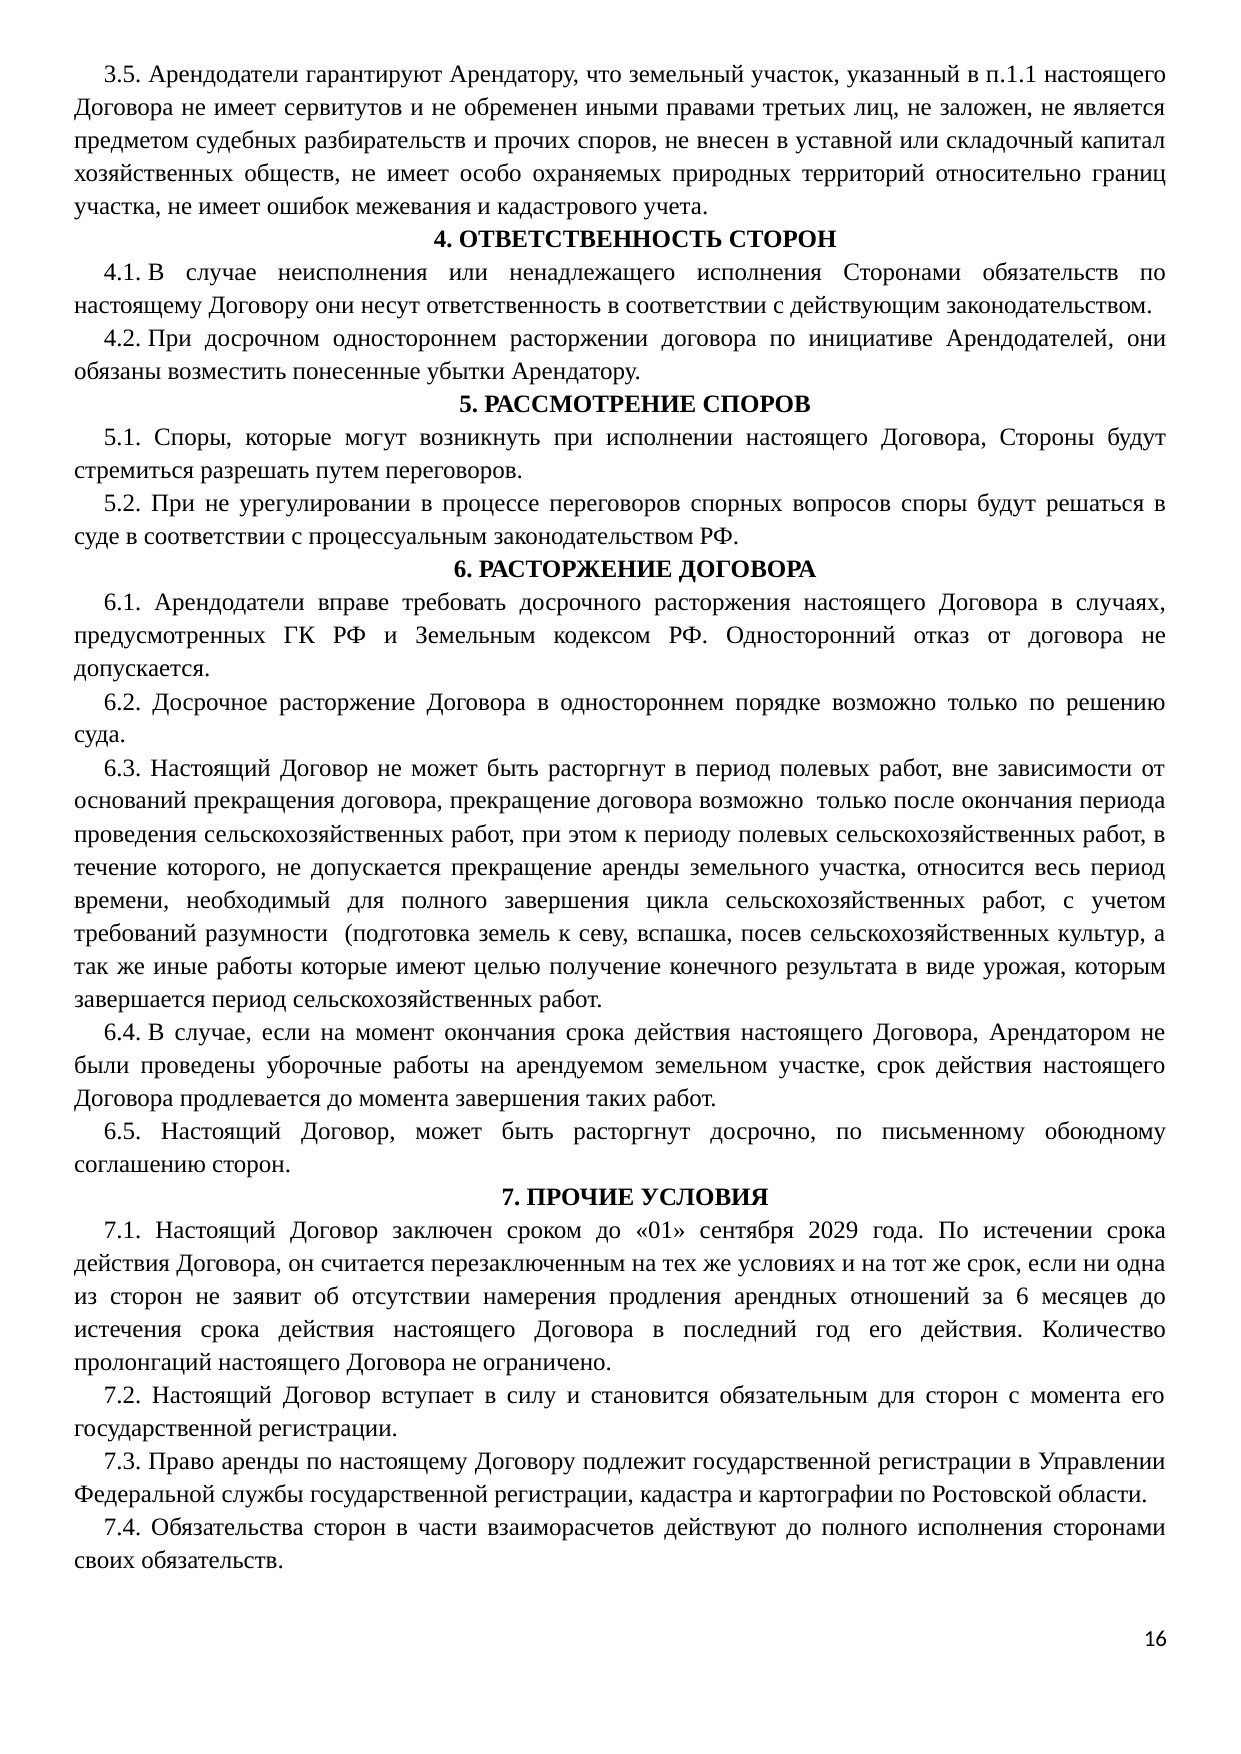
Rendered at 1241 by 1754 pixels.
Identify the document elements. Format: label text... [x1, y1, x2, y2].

text 6. РАСТОРЖЕНИЕ ДОГОВОРА [74, 554, 1167, 583]
text 4.1. В случае неисполнения или ненадлежащего исполнения Сторонами обязательств по настоящему Договору они несут ответственность в соответствии с действующим законодательством. [74, 257, 1167, 319]
text 7.1. Настоящий Договор заключен сроком до «01» сентября 2029 года. По истечении срока действия Договора, он считается перезаключенным на тех же условиях и на тот же срок, если ни одна из сторон не заявит об отсутствии намерения продления арендных отношений за 6 месяцев до истечения срока действия настоящего Договора в последний год его действия. Количество пролонгаций настоящего Договора не ограничено. [74, 1215, 1167, 1376]
text 6.5. Настоящий Договор, может быть расторгнут досрочно, по письменному обоюдному соглашению сторон. [74, 1116, 1167, 1178]
text 7.4. Обязательства сторон в части взаиморасчетов действуют до полного исполнения сторонами своих обязательств. [74, 1512, 1167, 1574]
text 6.3. Настоящий Договор не может быть расторгнут в период полевых работ, вне зависимости от оснований прекращения договора, прекращение договора возможно только после окончания периода проведения сельскохозяйственных работ, при этом к периоду полевых сельскохозяйственных работ, в течение которого, не допускается прекращение аренды земельного участка, относится весь период времени, необходимый для полного завершения цикла сельскохозяйственных работ, с учетом требований разумности (подготовка земель к севу, вспашка, посев сельскохозяйственных культур, а так же иные работы которые имеют целью получение конечного результата в виде урожая, которым завершается период сельскохозяйственных работ. [74, 753, 1167, 1012]
text 4.2. При досрочном одностороннем расторжении договора по инициативе Арендодателей, они обязаны возместить понесенные убытки Арендатору. [74, 323, 1167, 385]
text 7.3. Право аренды по настоящему Договору подлежит государственной регистрации в Управлении Федеральной службы государственной регистрации, кадастра и картографии по Ростовской области. [74, 1446, 1167, 1508]
text 7. ПРОЧИЕ УСЛОВИЯ [74, 1182, 1167, 1211]
text 6.2. Досрочное расторжение Договора в одностороннем порядке возможно только по решению суда. [74, 687, 1167, 748]
text 5.1. Споры, которые могут возникнуть при исполнении настоящего Договора, Стороны будут стремиться разрешать путем переговоров. [74, 422, 1167, 484]
text 7.2. Настоящий Договор вступает в силу и становится обязательным для сторон с момента его государственной регистрации. [74, 1380, 1167, 1442]
text 4. ОТВЕТСТВЕННОСТЬ СТОРОН [74, 224, 1167, 253]
text 3.5. Арендодатели гарантируют Арендатору, что земельный участок, указанный в п.1.1 настоящего Договора не имеет сервитутов и не обременен иными правами третьих лиц, не заложен, не является предметом судебных разбирательств и прочих споров, не внесен в уставной или складочный капитал хозяйственных обществ, не имеет особо охраняемых природных территорий относительно границ участка, не имеет ошибок межевания и кадастрового учета. [74, 59, 1167, 220]
text 6.1. Арендодатели вправе требовать досрочного расторжения настоящего Договора в случаях, предусмотренных ГК РФ и Земельным кодексом РФ. Односторонний отказ от договора не допускается. [74, 587, 1167, 682]
text 6.4. В случае, если на момент окончания срока действия настоящего Договора, Арендатором не были проведены уборочные работы на арендуемом земельном участке, срок действия настоящего Договора продлевается до момента завершения таких работ. [74, 1017, 1167, 1112]
text 5.2. При не урегулировании в процессе переговоров спорных вопросов споры будут решаться в суде в соответствии с процессуальным законодательством РФ. [74, 488, 1167, 550]
text 5. РАССМОТРЕНИЕ СПОРОВ [74, 389, 1167, 418]
